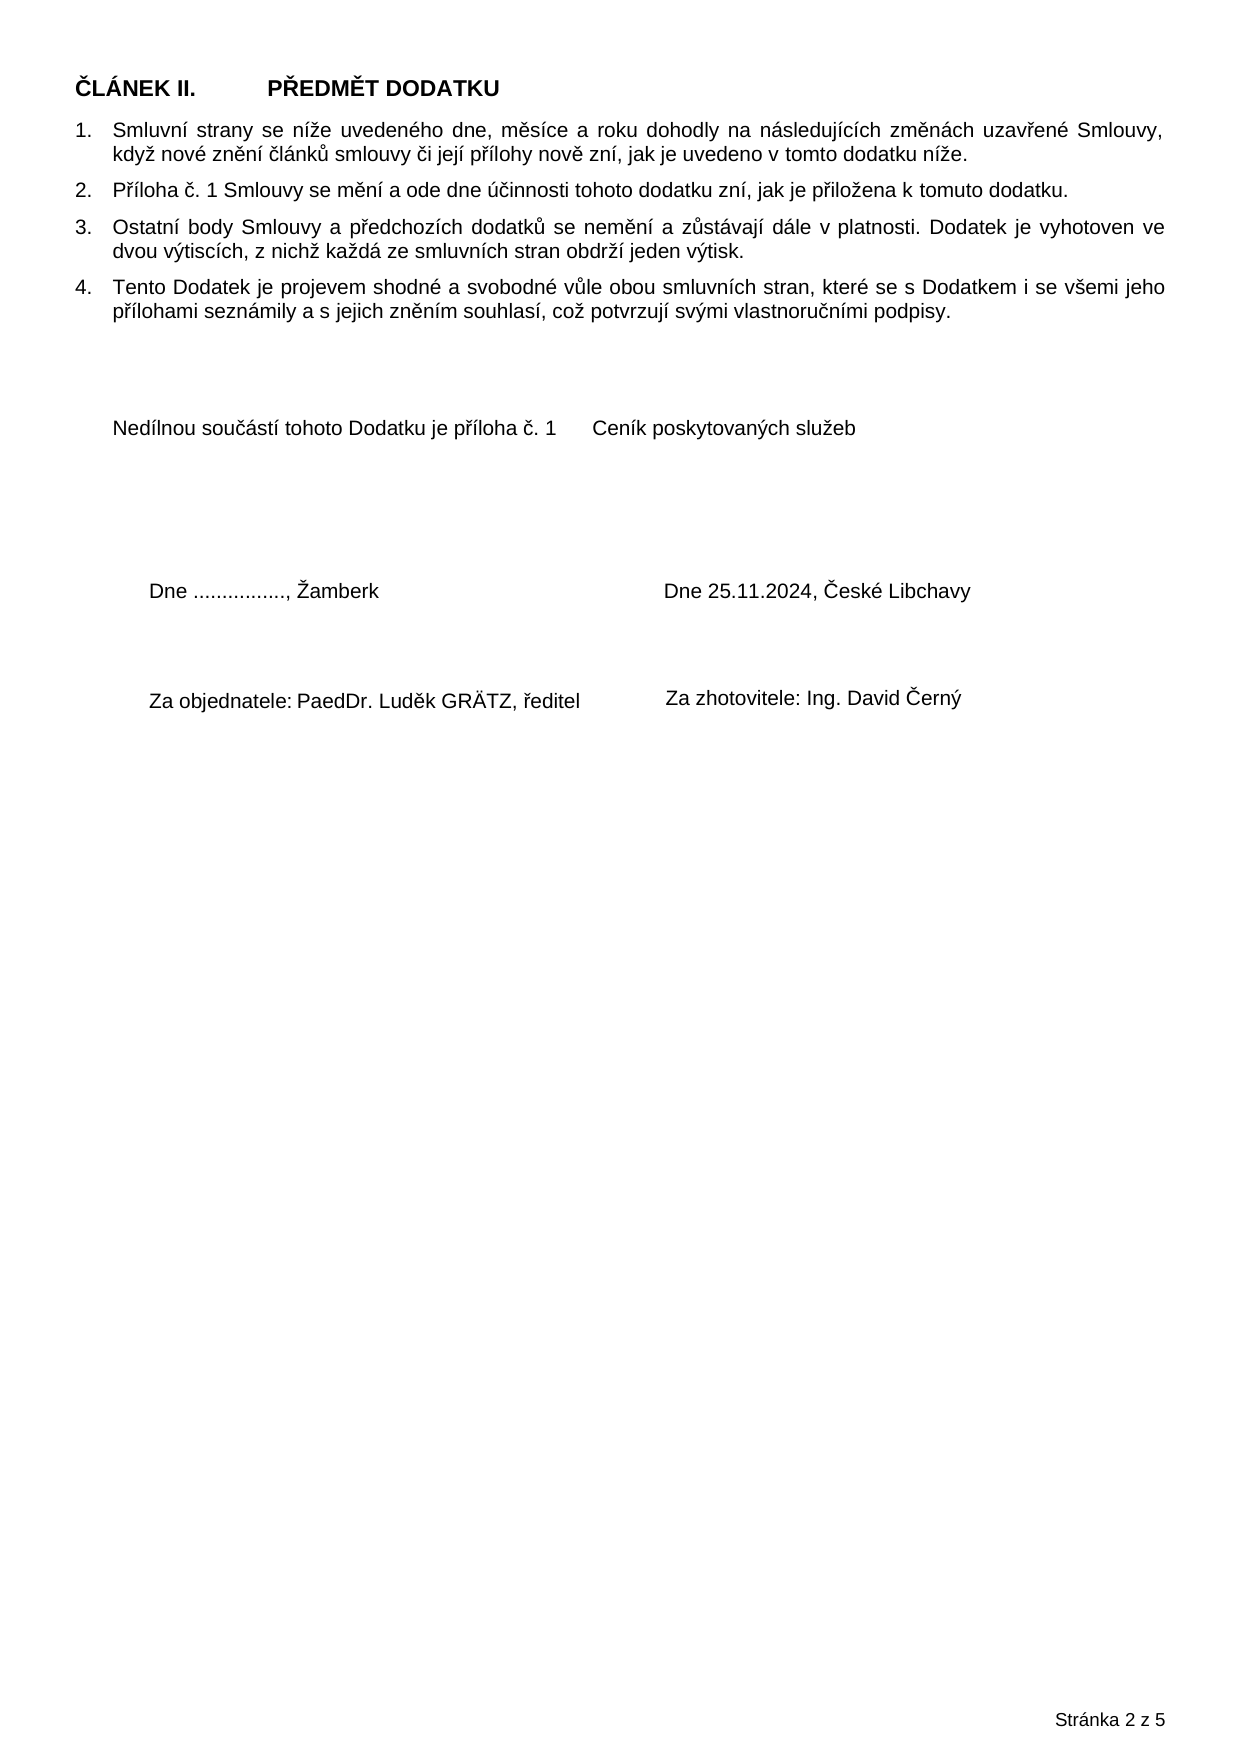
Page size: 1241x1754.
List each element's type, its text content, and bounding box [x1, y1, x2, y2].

list Tento Dodatek je projevem shodné a svobodné vůle obou smluvních stran, které se s Dodatkem i se všemi jeho přílohami seznámily a s jejich zněním souhlasí, což potvrzují svými vlastnoručními podpisy. [75, 275, 1165, 323]
list Smluvní strany se níže uvedeného dne, měsíce a roku dohodly na následujících změnách uzavřené Smlouvy, když nové znění článků smlouvy či její přílohy nově zní, jak je uvedeno v tomto dodatku níže. [75, 118, 1165, 166]
list Příloha č. 1 Smlouvy se mění a ode dne účinnosti tohoto dodatku zní, jak je přiložena k tomuto dodatku. [75, 178, 1165, 202]
list PŘEDMĚT DODATKU [75, 75, 1165, 101]
list Za objednatele: PaedDr. Luděk GRÄTZ, ředitel [149, 689, 592, 713]
text Dne ................, Žamberk [149, 579, 1158, 603]
text Nedílnou součástí tohoto Dodatku je příloha č. 1 Ceník poskytovaných služeb [75, 415, 1158, 439]
list Ostatní body Smlouvy a předchozích dodatků se nemění a zůstávají dále v platnosti. Dodatek je vyhotoven ve dvou výtiscích, z nichž každá ze smluvních stran obdrží jeden výtisk. [75, 214, 1165, 262]
